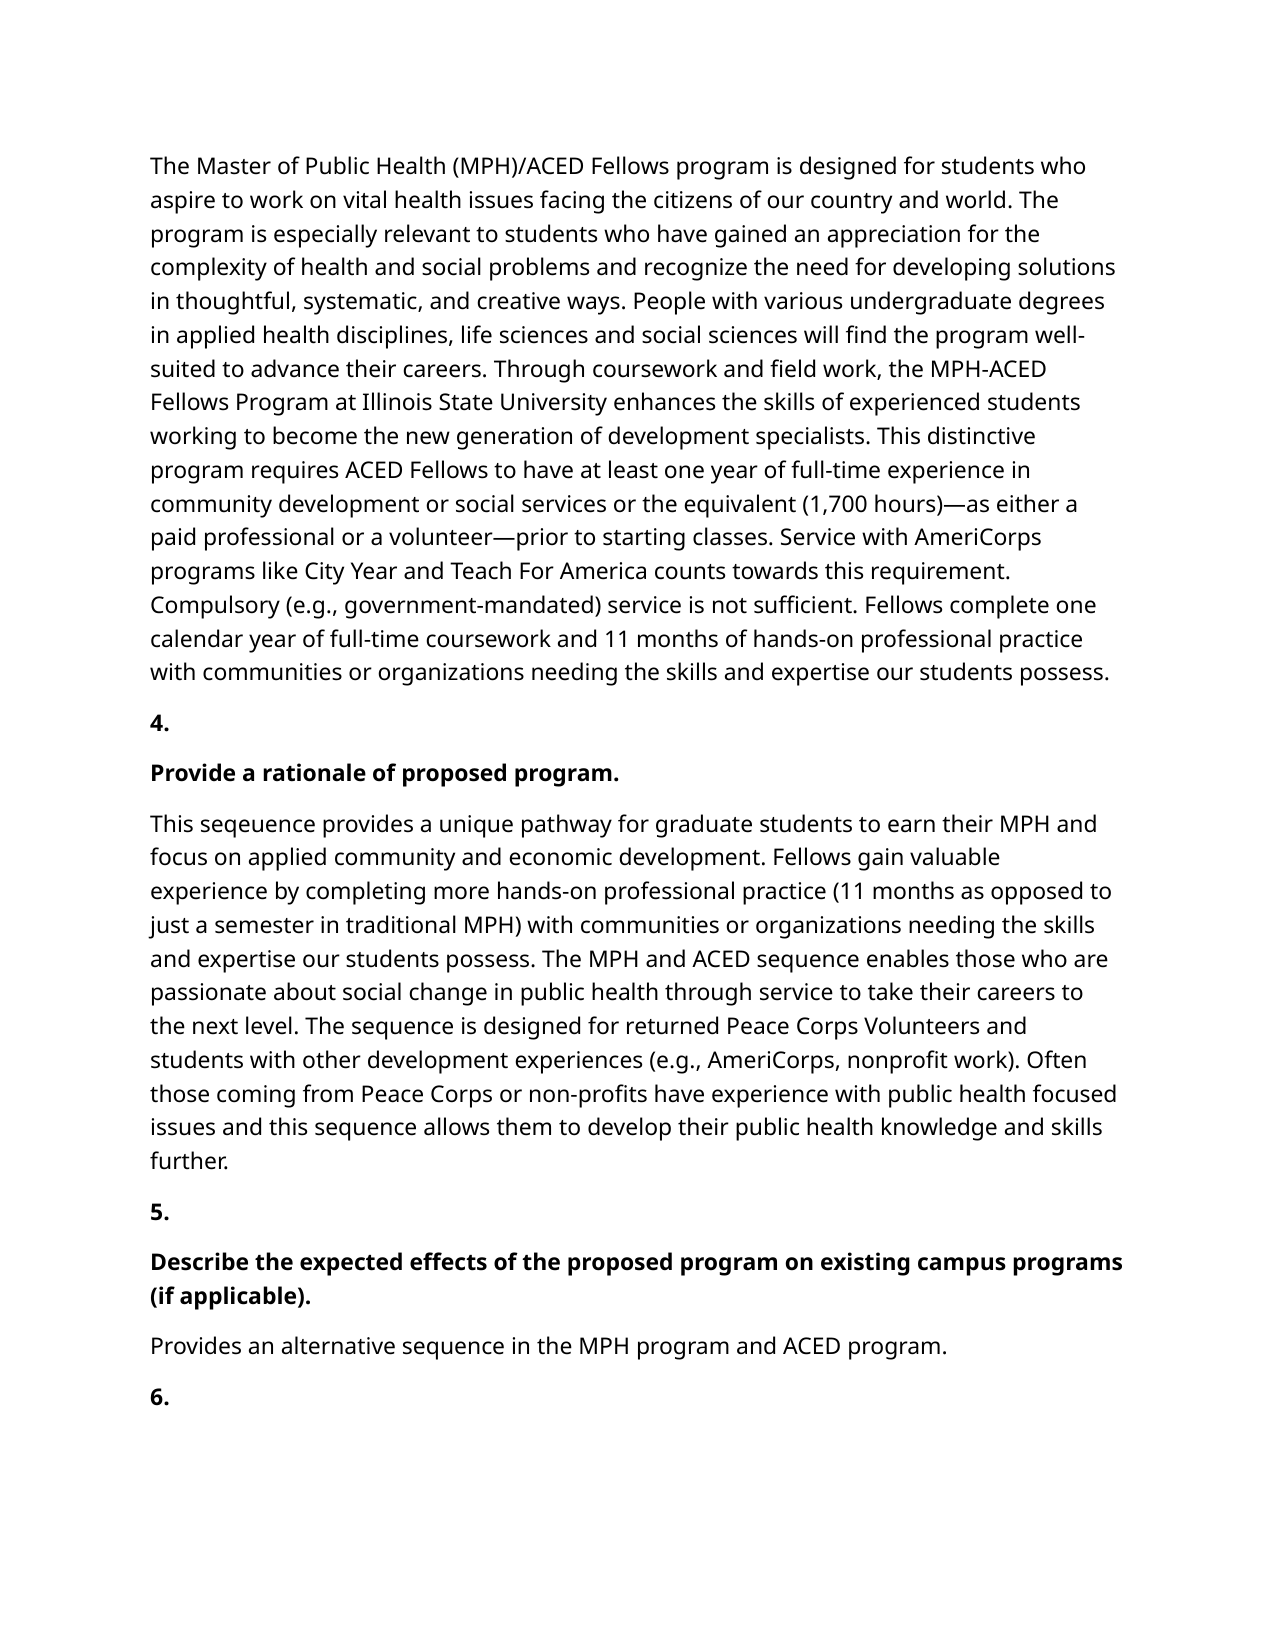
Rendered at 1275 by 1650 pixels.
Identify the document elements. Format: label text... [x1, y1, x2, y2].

text Provide a rationale of proposed program. [150, 757, 1125, 788]
text Provides an alternative sequence in the MPH program and ACED program. [150, 1330, 1125, 1361]
text 4. [150, 707, 1125, 738]
text Describe the expected effects of the proposed program on existing campus programs (if applicable). [150, 1246, 1125, 1311]
text 5. [150, 1195, 1125, 1227]
text This seqeuence provides a unique pathway for graduate students to earn their MPH and focus on applied community and economic development. Fellows gain valuable experience by completing more hands-on professional practice (11 months as opposed to just a semester in traditional MPH) with communities or organizations needing the skills and expertise our students possess. The MPH and ACED sequence enables those who are passionate about social change in public health through service to take their careers to the next level. The sequence is designed for returned Peace Corps Volunteers and students with other development experiences (e.g., AmeriCorps, nonprofit work). Often those coming from Peace Corps or non-profits have experience with public health focused issues and this sequence allows them to develop their public health knowledge and skills further. [150, 807, 1125, 1176]
text 6. [150, 1380, 1125, 1412]
text The Master of Public Health (MPH)/ACED Fellows program is designed for students who aspire to work on vital health issues facing the citizens of our country and world. The program is especially relevant to students who have gained an appreciation for the complexity of health and social problems and recognize the need for developing solutions in thoughtful, systematic, and creative ways. People with various undergraduate degrees in applied health disciplines, life sciences and social sciences will find the program well-suited to advance their careers. Through coursework and field work, the MPH-ACED Fellows Program at Illinois State University enhances the skills of experienced students working to become the new generation of development specialists. This distinctive program requires ACED Fellows to have at least one year of full-time experience in community development or social services or the equivalent (1,700 hours)—as either a paid professional or a volunteer—prior to starting classes. Service with AmeriCorps programs like City Year and Teach For America counts towards this requirement. Compulsory (e.g., government-mandated) service is not sufficient. Fellows complete one calendar year of full-time coursework and 11 months of hands-on professional practice with communities or organizations needing the skills and expertise our students possess. [150, 150, 1125, 687]
